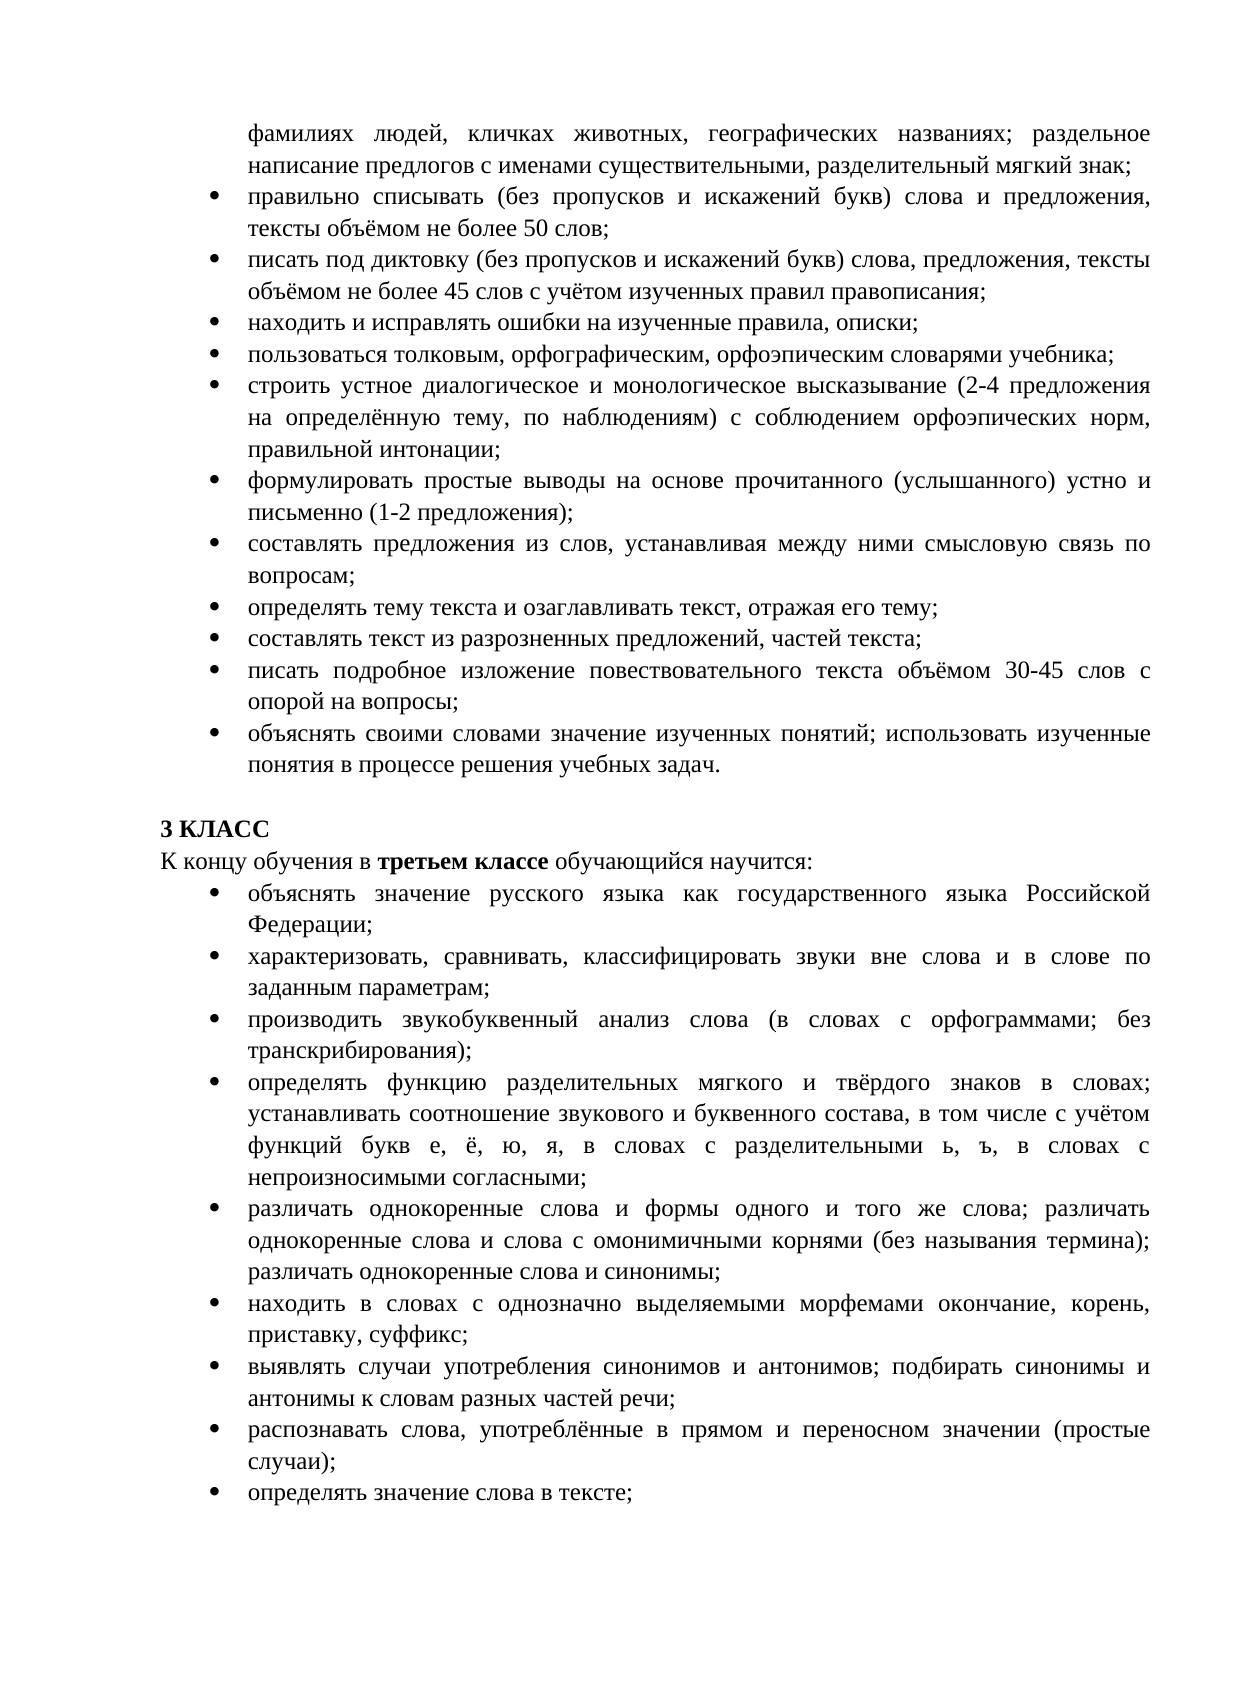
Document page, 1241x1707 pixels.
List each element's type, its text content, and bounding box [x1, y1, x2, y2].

list распознавать слова, употреблённые в прямом и переносном значении (простые случаи); [210, 1414, 1152, 1474]
list писать подробное изложение повествовательного текста объёмом 30-45 слов с опорой на вопросы; [210, 655, 1152, 715]
list различать однокоренные слова и формы одного и того же слова; различать однокоренные слова и слова с омонимичными корнями (без называния термина); различать однокоренные слова и синонимы; [210, 1193, 1152, 1285]
list определять значение слова в тексте; [210, 1477, 1152, 1506]
list строить устное диалогическое и монологическое высказывание (2-4 предложения на определённую тему, по наблюдениям) с соблюдением орфоэпических норм, правильной интонации; [210, 371, 1152, 462]
list писать под диктовку (без пропусков и искажений букв) слова, предложения, тексты объёмом не более 45 слов с учётом изученных правил правописания; [210, 244, 1152, 305]
list составлять текст из разрозненных предложений, частей текста; [210, 623, 1152, 652]
list находить в словах с однозначно выделяемыми морфемами окончание, корень, приставку, суффикс; [210, 1288, 1152, 1348]
list производить звуко­буквенный анализ слова (в словах с орфограммами; без транскрибирования); [210, 1004, 1152, 1064]
list пользоваться толковым, орфографическим, орфоэпическим словарями учебника; [210, 339, 1152, 368]
list определять функцию разделительных мягкого и твёрдого знаков в словах; устанавливать соотношение звукового и буквенного состава, в том числе с учётом функций букв е, ё, ю, я, в словах с разделительными ь, ъ, в словах с непроизносимыми согласными; [210, 1067, 1152, 1190]
list объяснять значение русского языка как государственного языка Российской Федерации; [210, 878, 1152, 938]
list находить и исправлять ошибки на изученные правила, описки; [210, 307, 1152, 336]
text 3 КЛАСС [160, 814, 1152, 843]
list определять тему текста и озаглавливать текст, отражая его тему; [210, 592, 1152, 620]
text К концу обучения в третьем классе обучающийся научится: [160, 846, 1152, 875]
list объяснять своими словами значение изученных понятий; использовать изученные понятия в процессе решения учебных задач. [210, 718, 1152, 778]
list формулировать простые выводы на основе прочитанного (услышанного) устно и письменно (1-2 предложения); [210, 465, 1152, 526]
list выявлять случаи употребления синонимов и антонимов; подбирать синонимы и антонимы к словам разных частей речи; [210, 1351, 1152, 1411]
list правильно списывать (без пропусков и искажений букв) слова и предложения, тексты объёмом не более 50 слов; [210, 181, 1152, 242]
list характеризовать, сравнивать, классифицировать звуки вне слова и в слове по заданным параметрам; [210, 941, 1152, 1001]
list составлять предложения из слов, устанавливая между ними смысловую связь по вопросам; [210, 528, 1152, 589]
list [210, 118, 1152, 178]
